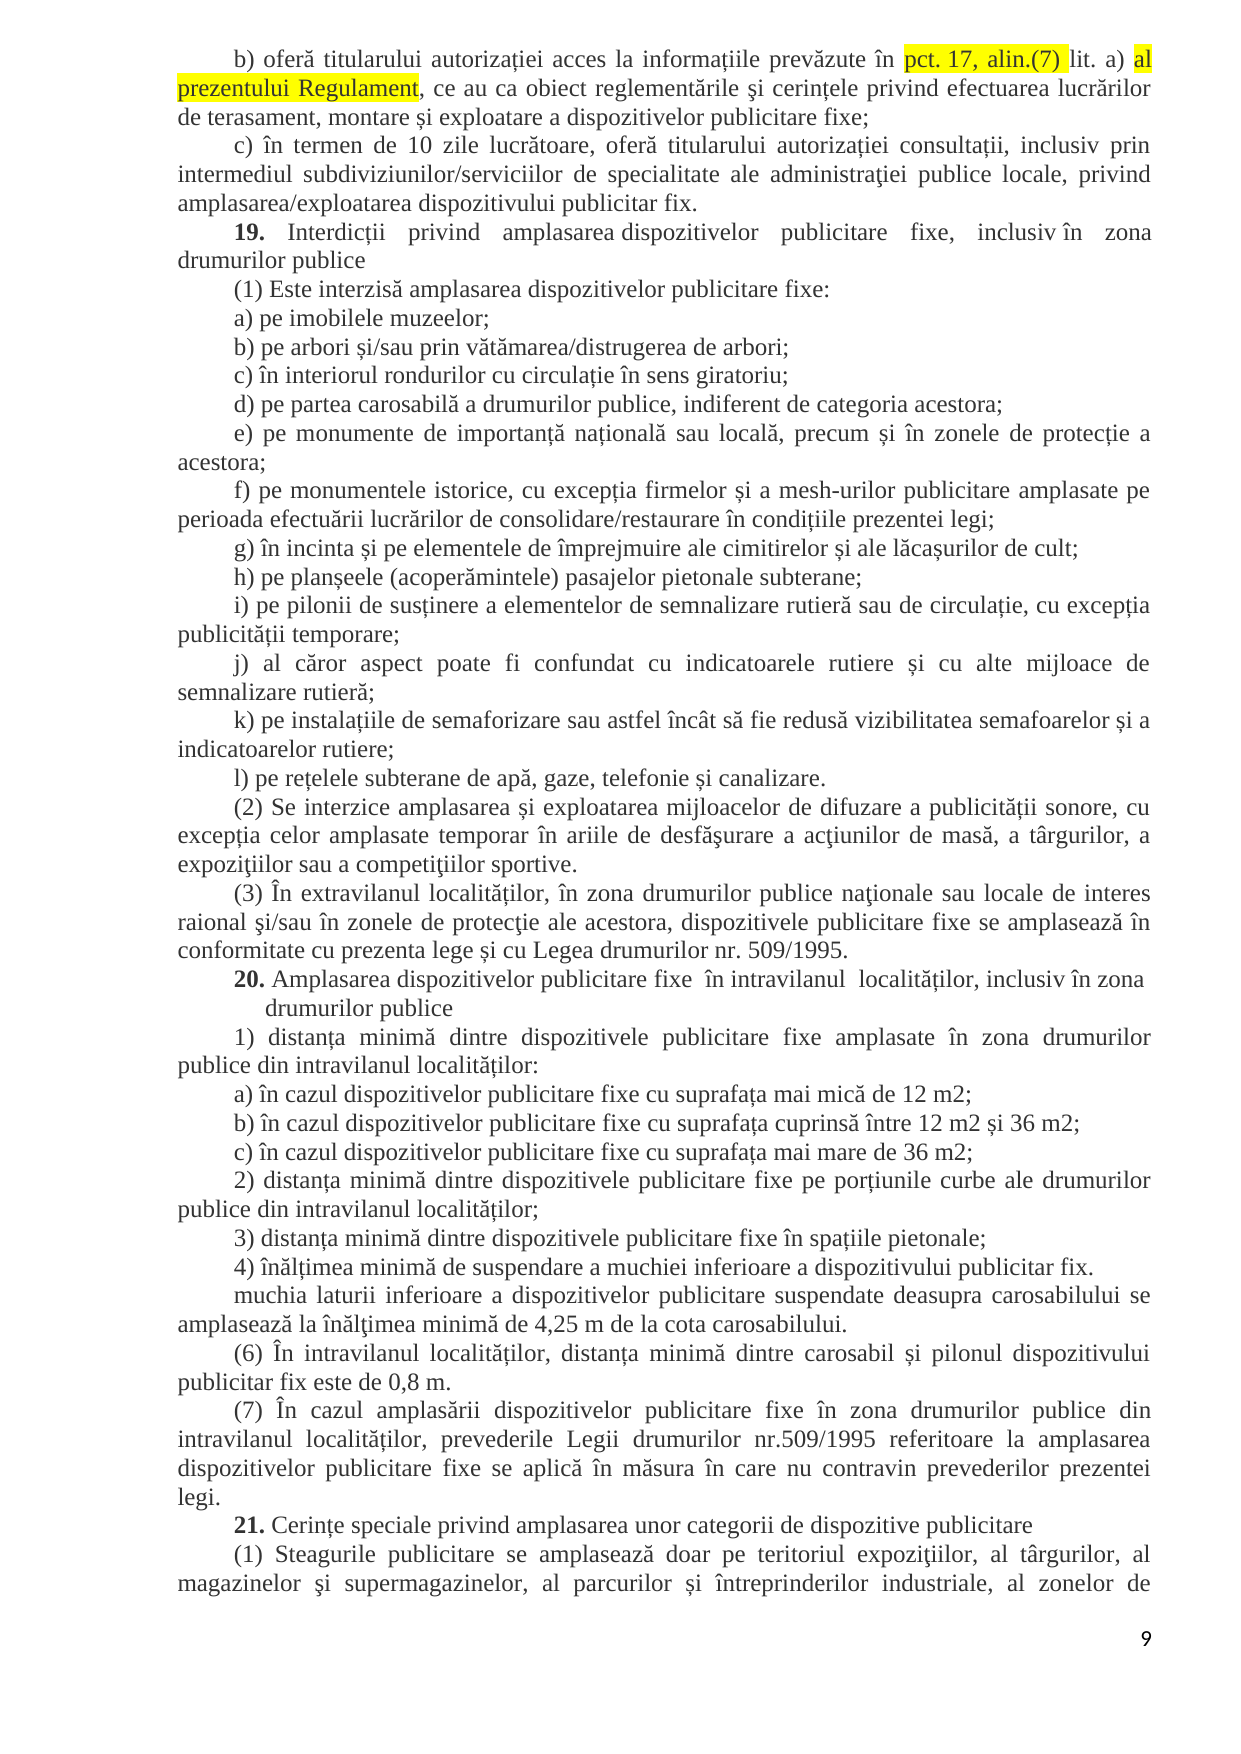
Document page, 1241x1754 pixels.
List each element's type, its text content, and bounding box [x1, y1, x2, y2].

text f) pe monumentele istorice, cu excepția firmelor și a mesh-urilor publicitare amplasate pe perioada efectuării lucrărilor de consolidare/restaurare în condițiile prezentei legi; [177, 476, 1152, 533]
text e) pe monumente de importanță națională sau locală, precum și în zonele de protecție a acestora; [177, 418, 1152, 476]
text b) în cazul dispozitivelor publicitare fixe cu suprafața cuprinsă între 12 m2 și 36 m2; [177, 1108, 1152, 1137]
text h) pe planșeele (acoperămintele) pasajelor pietonale subterane; [177, 562, 1152, 591]
text 19. Interdicții privind amplasarea dispozitivelor publicitare fixe, inclusiv în zona drumurilor publice [177, 217, 1152, 274]
text 2) distanța minimă dintre dispozitivele publicitare fixe pe porțiunile curbe ale drumurilor publice din intravilanul localităților; [177, 1166, 1152, 1223]
text (1) Este interzisă amplasarea dispozitivelor publicitare fixe: [177, 274, 1152, 303]
text c) în cazul dispozitivelor publicitare fixe cu suprafața mai mare de 36 m2; [177, 1137, 1152, 1166]
text k) pe instalațiile de semaforizare sau astfel încât să fie redusă vizibilitatea semafoarelor și a indicatoarelor rutiere; [177, 706, 1152, 763]
text g) în incinta și pe elementele de împrejmuire ale cimitirelor și ale lăcașurilor de cult; [177, 533, 1152, 562]
text c) în interiorul rondurilor cu circulație în sens giratoriu; [177, 361, 1152, 389]
text 21. Cerințe speciale privind amplasarea unor categorii de dispozitive publicitare [177, 1511, 1152, 1539]
text 20. Amplasarea dispozitivelor publicitare fixe în intravilanul localităților, inclusiv în zona [177, 964, 1152, 993]
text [177, 1539, 1152, 1597]
text l) pe rețelele subterane de apă, gaze, telefonie și canalizare. [177, 763, 1152, 792]
text (2) Se interzice amplasarea și exploatarea mijloacelor de difuzare a publicității sonore, cu excepția celor amplasate temporar în ariile de desfăşurare a acţiunilor de masă, a târgurilor, a expoziţiilor sau a competiţiilor sportive. [177, 792, 1152, 878]
text j) al căror aspect poate fi confundat cu indicatoarele rutiere și cu alte mijloace de semnalizare rutieră; [177, 648, 1152, 706]
text a) în cazul dispozitivelor publicitare fixe cu suprafața mai mică de 12 m2; [177, 1079, 1152, 1108]
text (6) În intravilanul localităților, distanța minimă dintre carosabil și pilonul dispozitivului publicitar fix este de 0,8 m. [177, 1338, 1152, 1396]
text 3) distanța minimă dintre dispozitivele publicitare fixe în spațiile pietonale; [177, 1223, 1152, 1252]
text i) pe pilonii de susținere a elementelor de semnalizare rutieră sau de circulație, cu excepția publicității temporare; [177, 591, 1152, 648]
text a) pe imobilele muzeelor; [177, 303, 1152, 332]
text (7) În cazul amplasării dispozitivelor publicitare fixe în zona drumurilor publice din intravilanul localităților, prevederile Legii drumurilor nr.509/1995 referitoare la amplasarea dispozitivelor publicitare fixe se aplică în măsura în care nu contravin prevederilor prezentei legi. [177, 1396, 1152, 1511]
text b) oferă titularului autorizației acces la informațiile prevăzute în pct. 17, alin.(7) lit. a) al prezentului Regulament, ce au ca obiect reglementările şi cerințele privind efectuarea lucrărilor de terasament, montare și exploatare a dispozitivelor publicitare fixe; [177, 44, 1152, 131]
text (3) În extravilanul localităților, în zona drumurilor publice naţionale sau locale de interes raional şi/sau în zonele de protecţie ale acestora, dispozitivele publicitare fixe se amplasează în conformitate cu prezenta lege și cu Legea drumurilor nr. 509/1995. [177, 878, 1152, 964]
text 4) înălțimea minimă de suspendare a muchiei inferioare a dispozitivului publicitar fix. [177, 1252, 1152, 1281]
text c) în termen de 10 zile lucrătoare, oferă titularului autorizației consultații, inclusiv prin intermediul subdiviziunilor/serviciilor de specialitate ale administraţiei publice locale, privind amplasarea/exploatarea dispozitivului publicitar fix. [177, 131, 1152, 217]
text drumurilor publice [177, 993, 1152, 1022]
text d) pe partea carosabilă a drumurilor publice, indiferent de categoria acestora; [177, 389, 1152, 418]
text 1) distanța minimă dintre dispozitivele publicitare fixe amplasate în zona drumurilor publice din intravilanul localităților: [177, 1022, 1152, 1079]
text muchia laturii inferioare a dispozitivelor publicitare suspendate deasupra carosabilului se amplasează la înălţimea minimă de 4,25 m de la cota carosabilului. [177, 1281, 1152, 1338]
text b) pe arbori și/sau prin vătămarea/distrugerea de arbori; [177, 332, 1152, 361]
